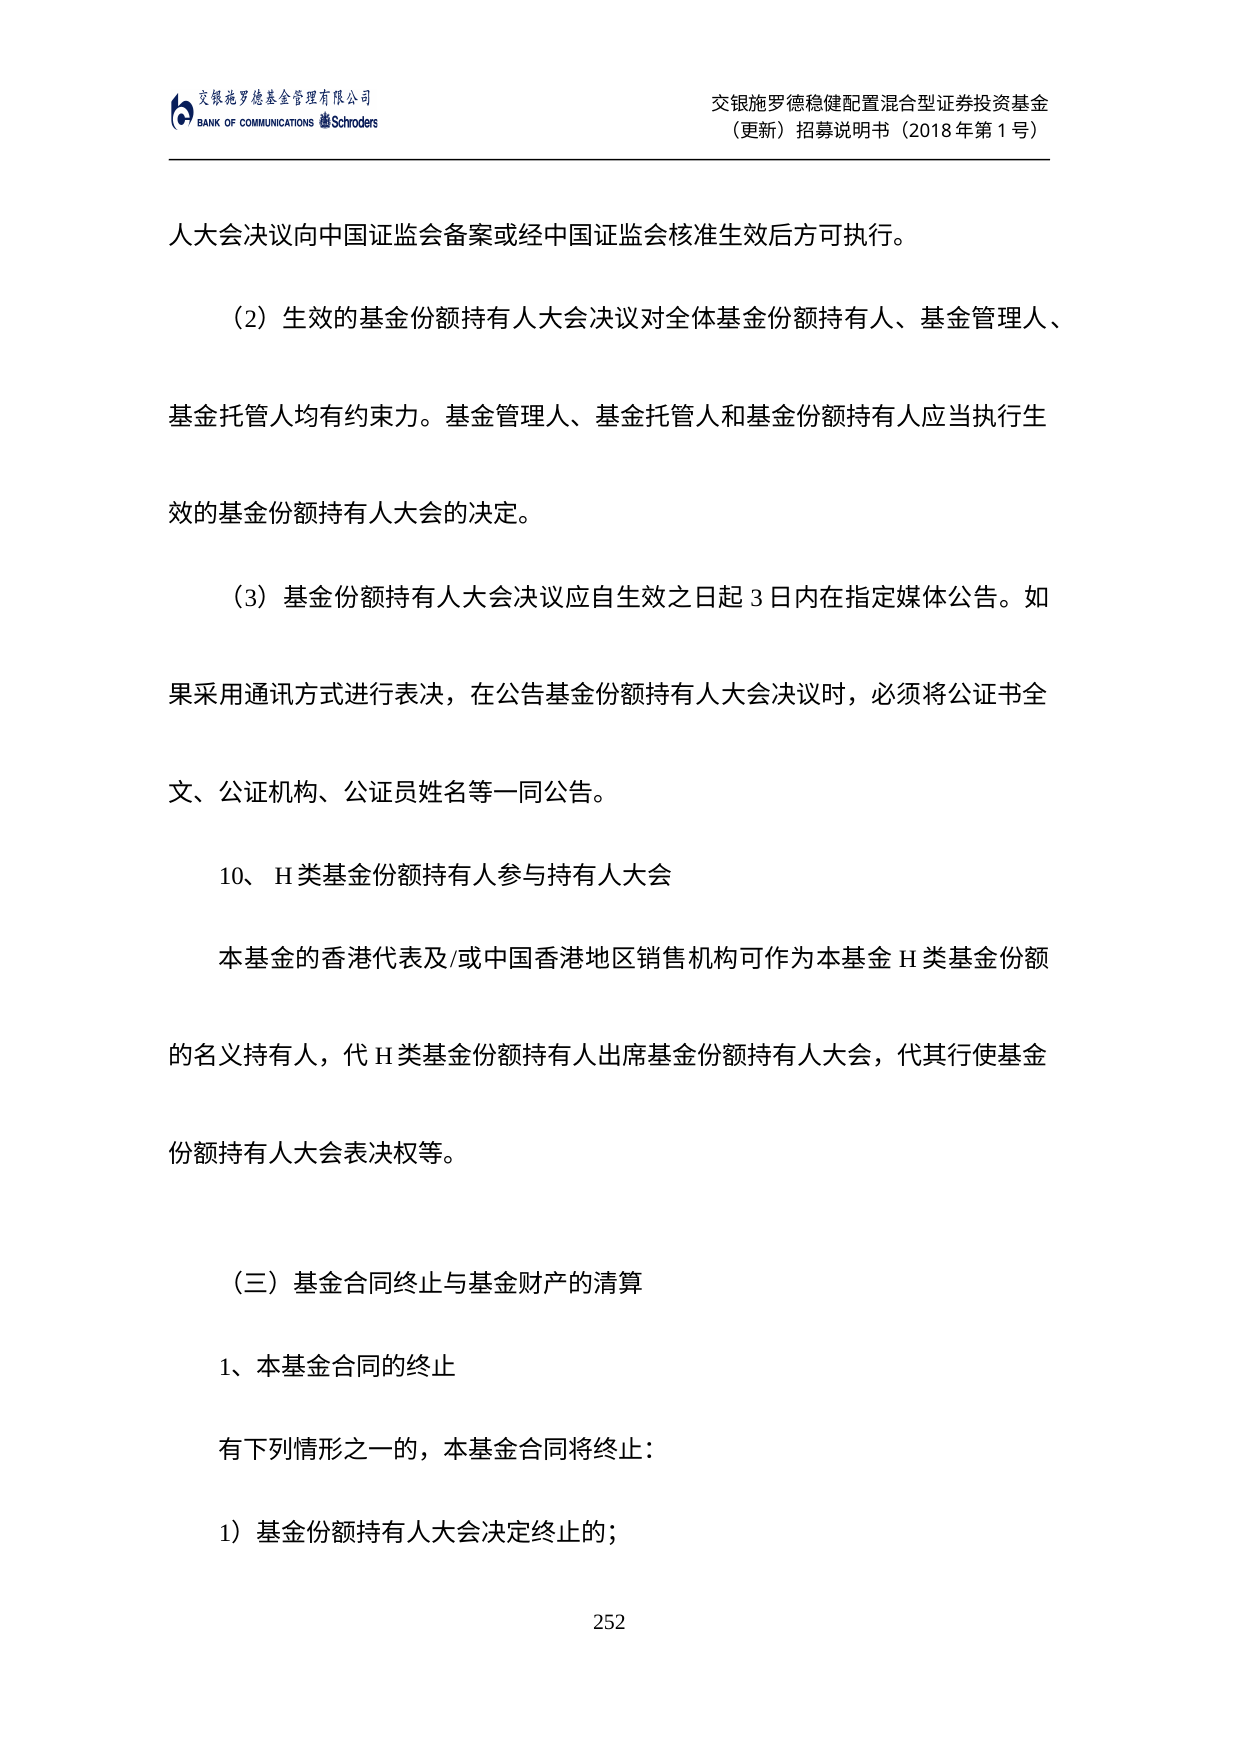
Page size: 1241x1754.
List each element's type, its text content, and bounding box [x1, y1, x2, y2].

text 本基金的香港代表及/或中国香港地区销售机构可作为本基金H类基金份额的名义持有人，代H类基金份额持有人出席基金份额持有人大会，代其行使基金份额持有人大会表决权等。 [169, 924, 1050, 1184]
text 有下列情形之一的，本基金合同将终止： [169, 1415, 1050, 1480]
text （三）基金合同终止与基金财产的清算 [169, 1249, 1050, 1314]
text 1、本基金合同的终止 [169, 1332, 1050, 1397]
text 10、 H类基金份额持有人参与持有人大会 [169, 841, 1050, 906]
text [169, 201, 1050, 266]
picture [171, 89, 378, 130]
text （3）基金份额持有人大会决议应自生效之日起3日内在指定媒体公告。如果采用通讯方式进行表决，在公告基金份额持有人大会决议时，必须将公证书全文、公证机构、公证员姓名等一同公告。 [169, 563, 1050, 823]
text 1）基金份额持有人大会决定终止的； [169, 1498, 1050, 1563]
text （2）生效的基金份额持有人大会决议对全体基金份额持有人、基金管理人、基金托管人均有约束力。基金管理人、基金托管人和基金份额持有人应当执行生效的基金份额持有人大会的决定。 [169, 284, 1050, 544]
